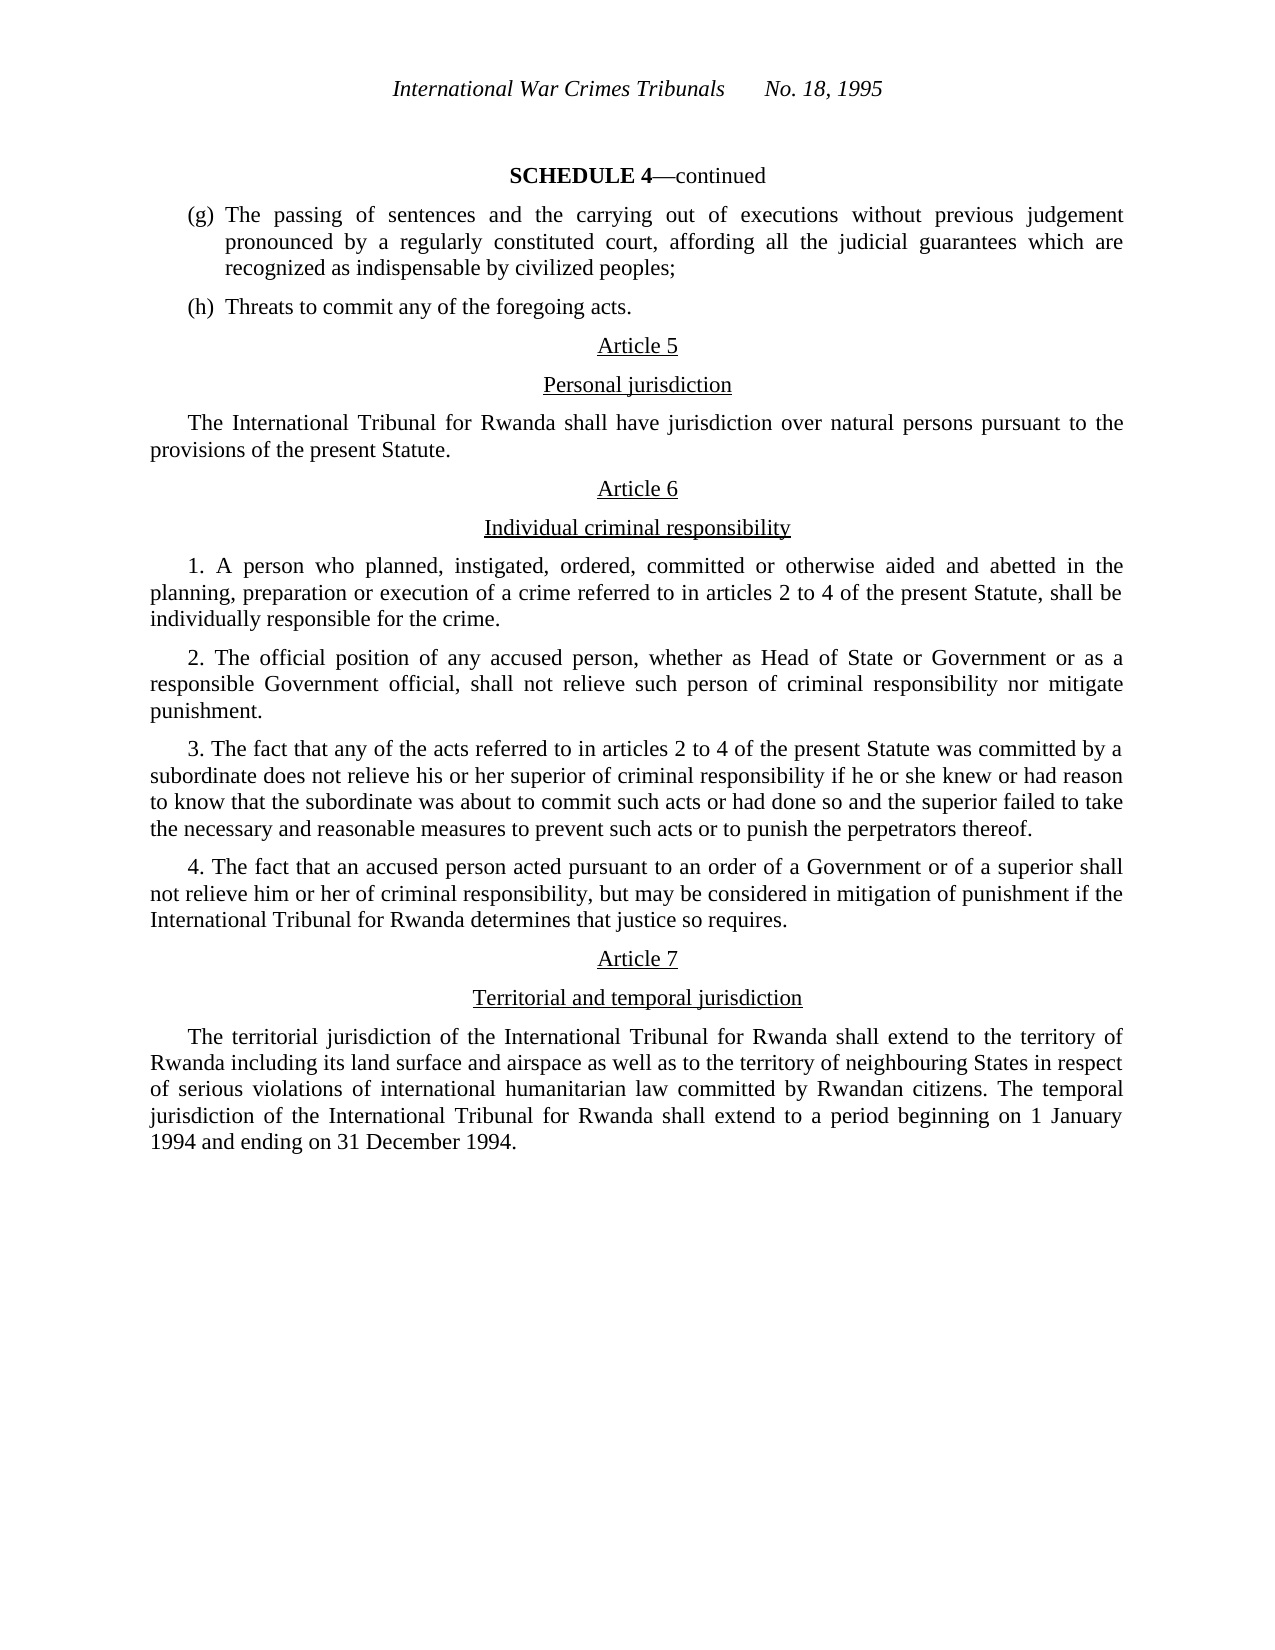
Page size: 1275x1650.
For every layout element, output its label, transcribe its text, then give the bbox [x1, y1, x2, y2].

text The International Tribunal for Rwanda shall have jurisdiction over natural persons pursuant to the provisions of the present Statute. [150, 409, 1125, 462]
text Article 7 [150, 945, 1125, 971]
text Territorial and temporal jurisdiction [150, 984, 1125, 1010]
text Personal jurisdiction [150, 371, 1125, 397]
text 4. The fact that an accused person acted pursuant to an order of a Government or of a superior shall not relieve him or her of criminal responsibility, but may be considered in mitigation of punishment if the International Tribunal for Rwanda determines that justice so requires. [150, 853, 1125, 932]
text 1. A person who planned, instigated, ordered, committed or otherwise aided and abetted in the planning, preparation or execution of a crime referred to in articles 2 to 4 of the present Statute, shall be individually responsible for the crime. [150, 552, 1125, 631]
text The territorial jurisdiction of the International Tribunal for Rwanda shall extend to the territory of Rwanda including its land surface and airspace as well as to the territory of neighbouring States in respect of serious violations of international humanitarian law committed by Rwandan citizens. The temporal jurisdiction of the International Tribunal for Rwanda shall extend to a period beginning on 1 January 1994 and ending on 31 December 1994. [150, 1023, 1125, 1154]
text (h) Threats to commit any of the foregoing acts. [187, 293, 1125, 319]
text Individual criminal responsibility [150, 513, 1125, 540]
text 3. The fact that any of the acts referred to in articles 2 to 4 of the present Statute was committed by a subordinate does not relieve his or her superior of criminal responsibility if he or she knew or had reason to know that the subordinate was about to commit such acts or had done so and the superior failed to take the necessary and reasonable measures to prevent such acts or to punish the perpetrators thereof. [150, 736, 1125, 841]
text SCHEDULE 4—continued [150, 162, 1125, 189]
text 2. The official position of any accused person, whether as Head of State or Government or as a responsible Government official, shall not relieve such person of criminal responsibility nor mitigate punishment. [150, 644, 1125, 723]
text Article 5 [150, 332, 1125, 358]
text Article 6 [150, 475, 1125, 501]
text (g) The passing of sentences and the carrying out of executions without previous judgement pronounced by a regularly constituted court, affording all the judicial guarantees which are recognized as indispensable by civilized peoples; [187, 201, 1125, 280]
